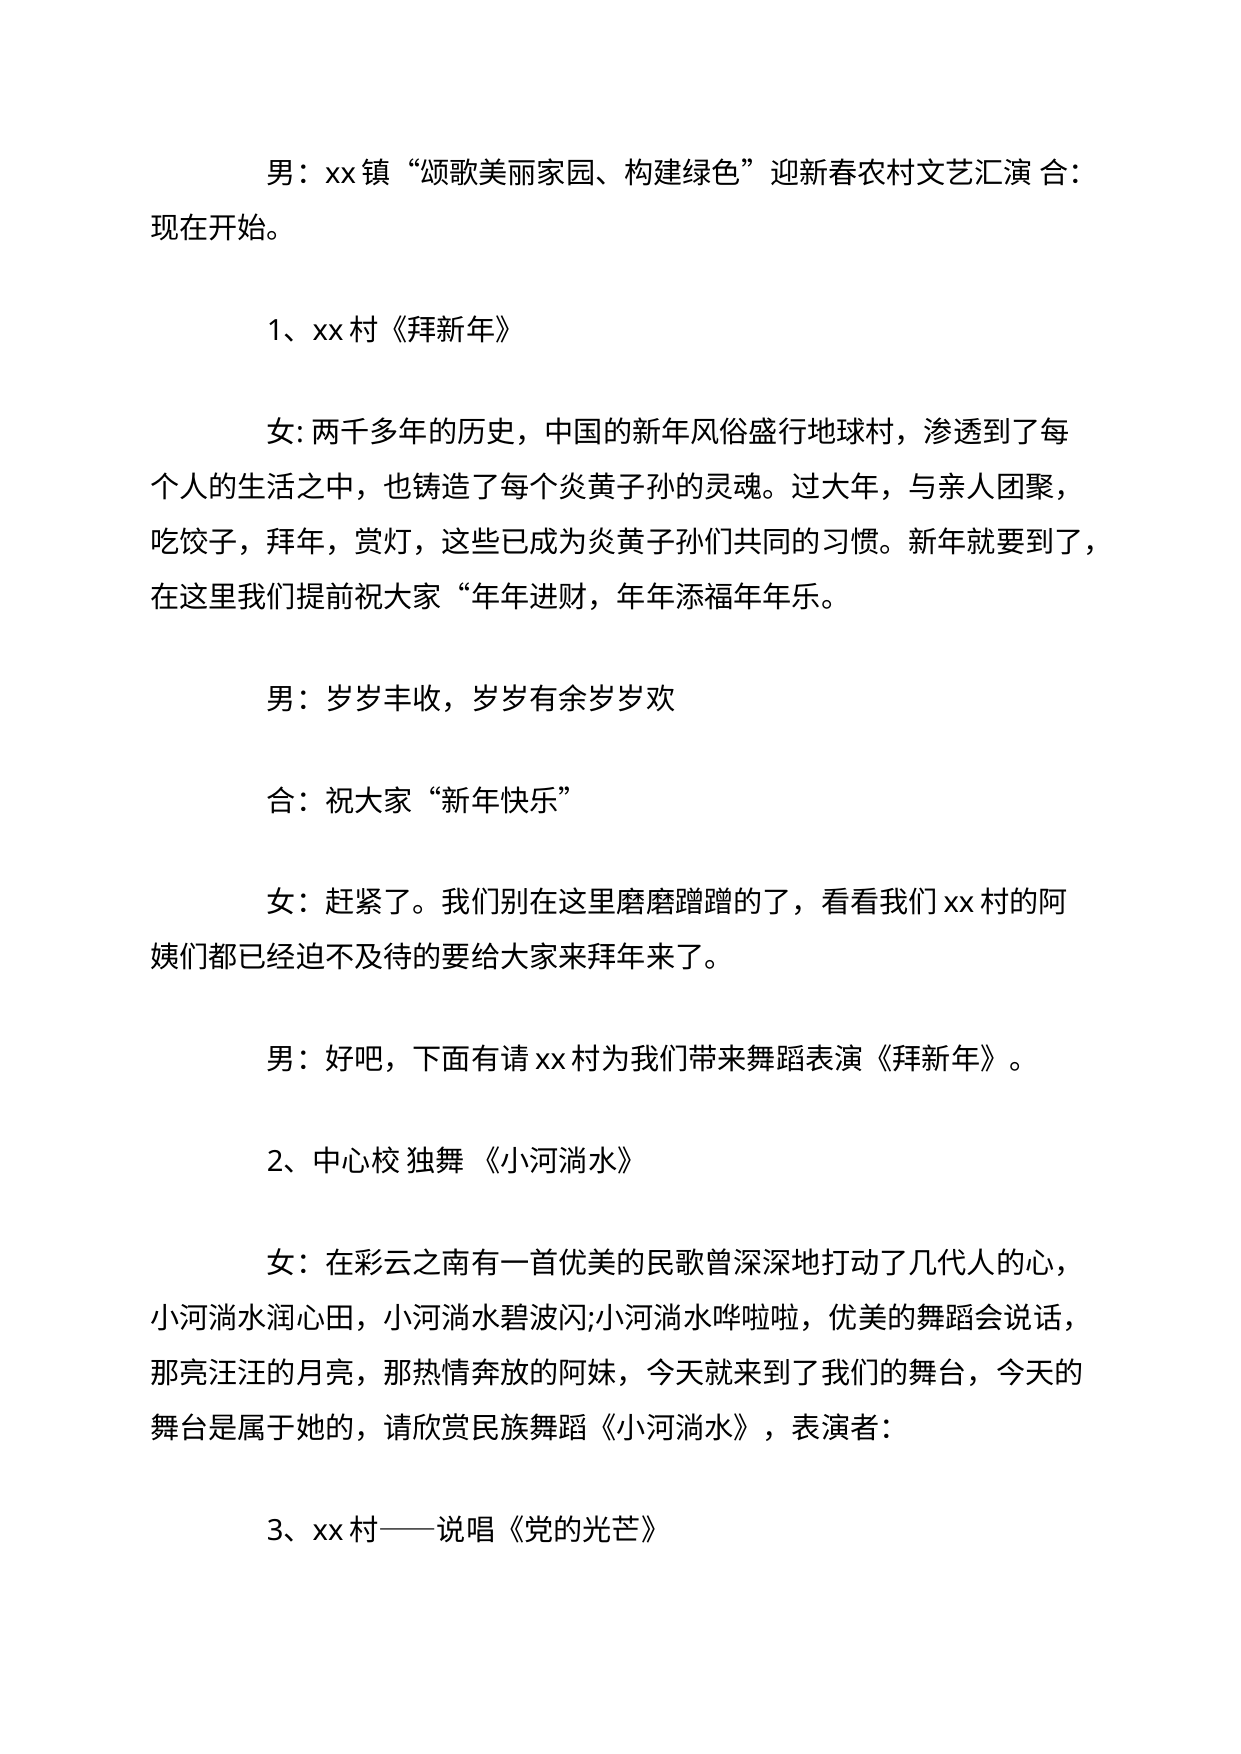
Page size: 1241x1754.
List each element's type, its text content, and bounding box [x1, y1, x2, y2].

text 3、xx村——说唱《党的光芒》 [150, 1506, 1090, 1548]
text 女：在彩云之南有一首优美的民歌曾深深地打动了几代人的心，小河淌水润心田，小河淌水碧波闪;小河淌水哗啦啦，优美的舞蹈会说话，那亮汪汪的月亮，那热情奔放的阿妹，今天就来到了我们的舞台，今天的舞台是属于她的，请欣赏民族舞蹈《小河淌水》，表演者： [150, 1239, 1090, 1447]
text 合：祝大家“新年快乐” [150, 777, 1090, 819]
text 男：岁岁丰收，岁岁有余岁岁欢 [150, 675, 1090, 718]
text 男：xx镇“颂歌美丽家园、构建绿色”迎新春农村文艺汇演 合：现在开始。 [150, 150, 1090, 247]
text 男：好吧，下面有请xx村为我们带来舞蹈表演《拜新年》。 [150, 1036, 1090, 1078]
text 女: 两千多年的历史，中国的新年风俗盛行地球村，渗透到了每个人的生活之中，也铸造了每个炎黄子孙的灵魂。过大年，与亲人团聚，吃饺子，拜年，赏灯，这些已成为炎黄子孙们共同的习惯。新年就要到了，在这里我们提前祝大家“年年进财，年年添福年年乐。 [150, 409, 1090, 616]
text 1、xx村《拜新年》 [150, 307, 1090, 349]
text 2、中心校 独舞 《小河淌水》 [150, 1138, 1090, 1180]
text 女：赶紧了。我们别在这里磨磨蹭蹭的了，看看我们xx村的阿姨们都已经迫不及待的要给大家来拜年来了。 [150, 879, 1090, 976]
